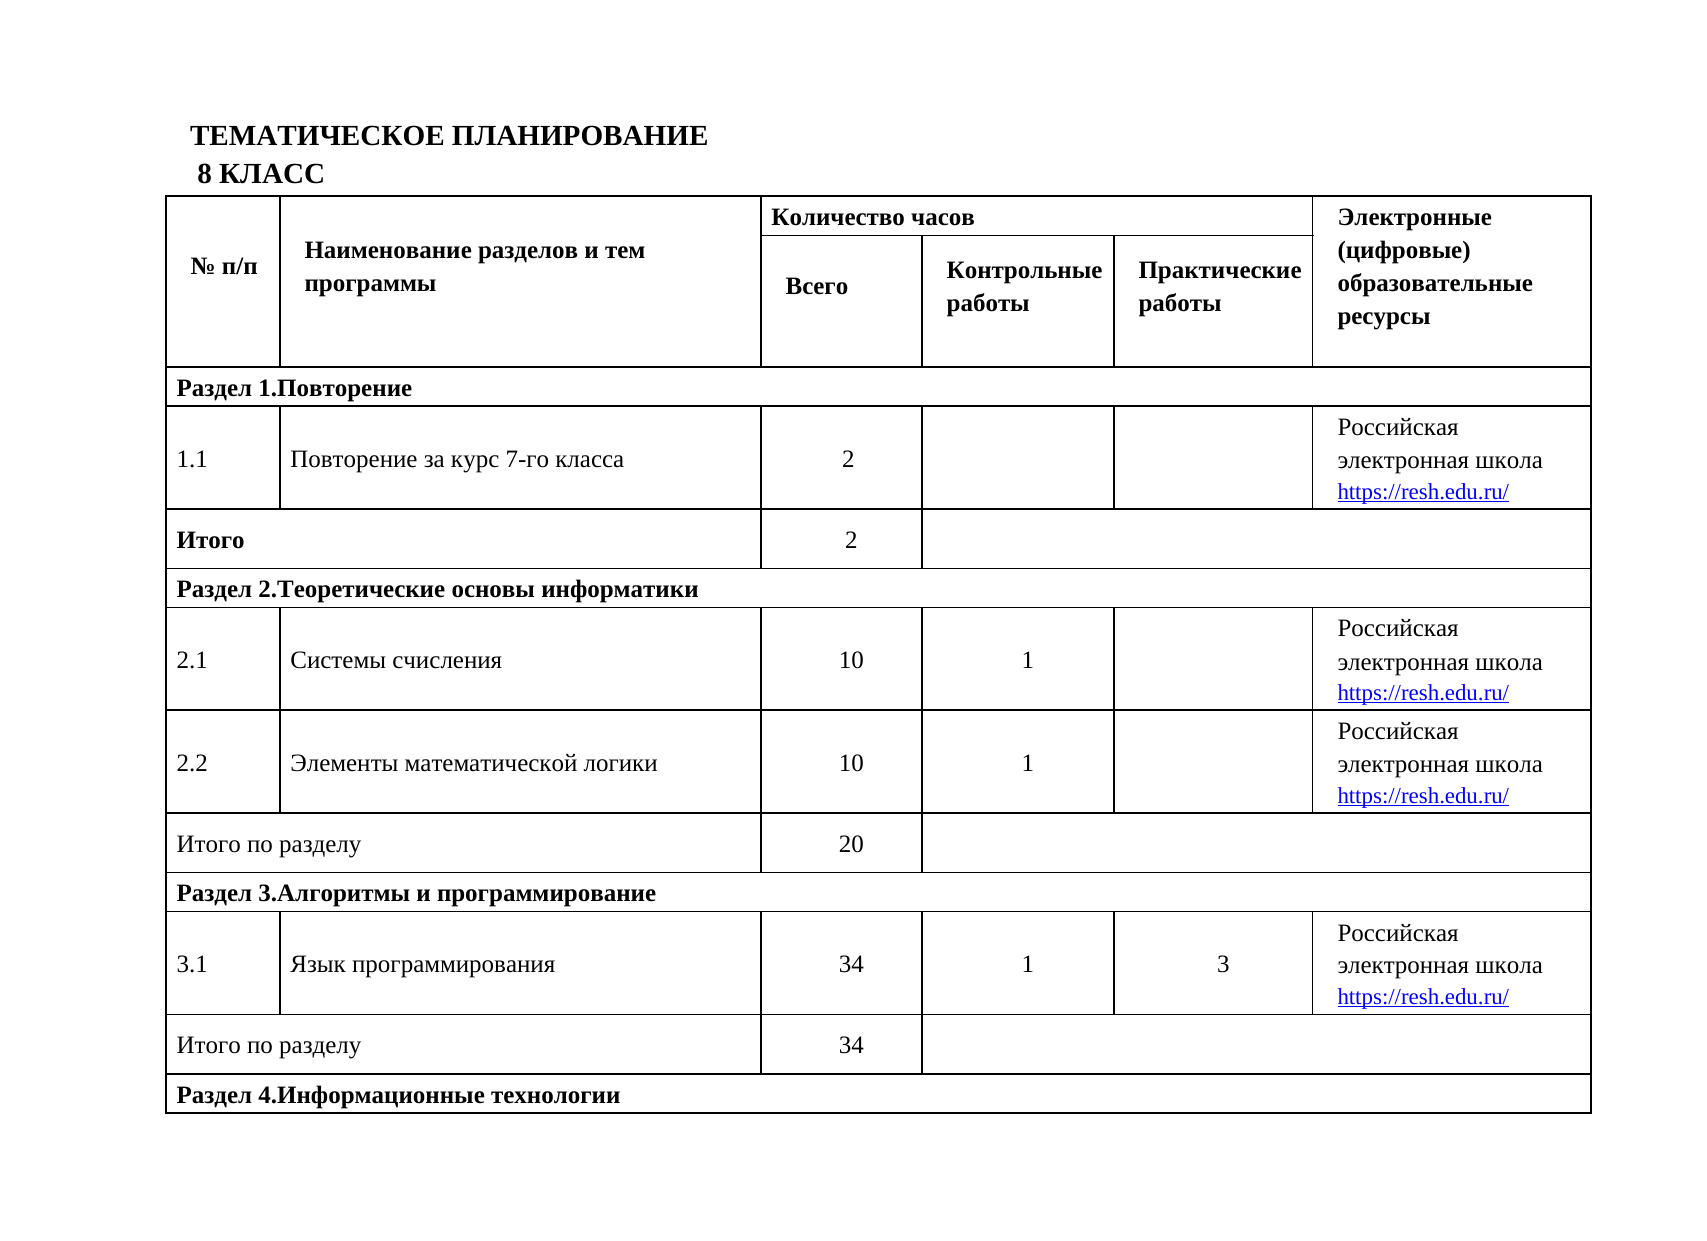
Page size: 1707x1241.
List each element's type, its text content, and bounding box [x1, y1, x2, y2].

table_cell Раздел 3.Алгоритмы и программирование [167, 873, 1590, 911]
table_cell Раздел 1.Повторение [167, 368, 1590, 405]
table_cell [1115, 608, 1312, 709]
table_cell 3 [1115, 912, 1312, 1013]
table_cell 1 [923, 608, 1113, 709]
table_cell 1.1 [167, 407, 279, 508]
table_cell [923, 510, 1590, 567]
table_cell 2 [762, 510, 921, 567]
table_header Электронные (цифровые) образовательные ресурсы [1313, 197, 1590, 366]
table_cell Раздел 2.Теоретические основы информатики [167, 569, 1590, 607]
table_cell Практические работы [1115, 236, 1312, 366]
table_cell 3.1 [167, 912, 279, 1013]
table_cell [1115, 407, 1312, 508]
table_header № п/п [167, 197, 279, 366]
table_cell Российская электронная школа https://resh.edu.ru/ [1313, 608, 1590, 709]
table_cell Всего [762, 236, 921, 366]
table_header Наименование разделов и тем программы [281, 197, 760, 366]
table_cell 2.2 [167, 711, 279, 812]
table_cell 1 [923, 711, 1113, 812]
table_cell 2 [762, 407, 921, 508]
table_cell Российская электронная школа https://resh.edu.ru/ [1313, 407, 1590, 508]
table_cell Контрольные работы [923, 236, 1113, 366]
table_cell [923, 1015, 1590, 1073]
table_cell 1 [923, 912, 1113, 1013]
table_cell [923, 407, 1113, 508]
table_cell Итого по разделу [167, 814, 760, 871]
table_cell 20 [762, 814, 921, 871]
table_cell 10 [762, 608, 921, 709]
table_cell [923, 814, 1590, 871]
table_cell Итого по разделу [167, 1015, 760, 1073]
table_cell Системы счисления [281, 608, 760, 709]
table_cell Российская электронная школа https://resh.edu.ru/ [1313, 711, 1590, 812]
text ТЕМАТИЧЕСКОЕ ПЛАНИРОВАНИЕ [190, 118, 1618, 152]
table_cell Итого [167, 510, 760, 567]
text 8 КЛАСС [190, 157, 1618, 190]
table_cell Повторение за курс 7-го класса [281, 407, 760, 508]
table_cell [1115, 711, 1312, 812]
table_cell Язык программирования [281, 912, 760, 1013]
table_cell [1313, 912, 1590, 1013]
table_cell 34 [762, 912, 921, 1013]
table_cell 10 [762, 711, 921, 812]
table_cell 34 [762, 1015, 921, 1073]
table_header Количество часов [762, 197, 1312, 234]
table_cell Элементы математической логики [281, 711, 760, 812]
table_cell Раздел 4.Информационные технологии [167, 1075, 1590, 1112]
table_cell 2.1 [167, 608, 279, 709]
